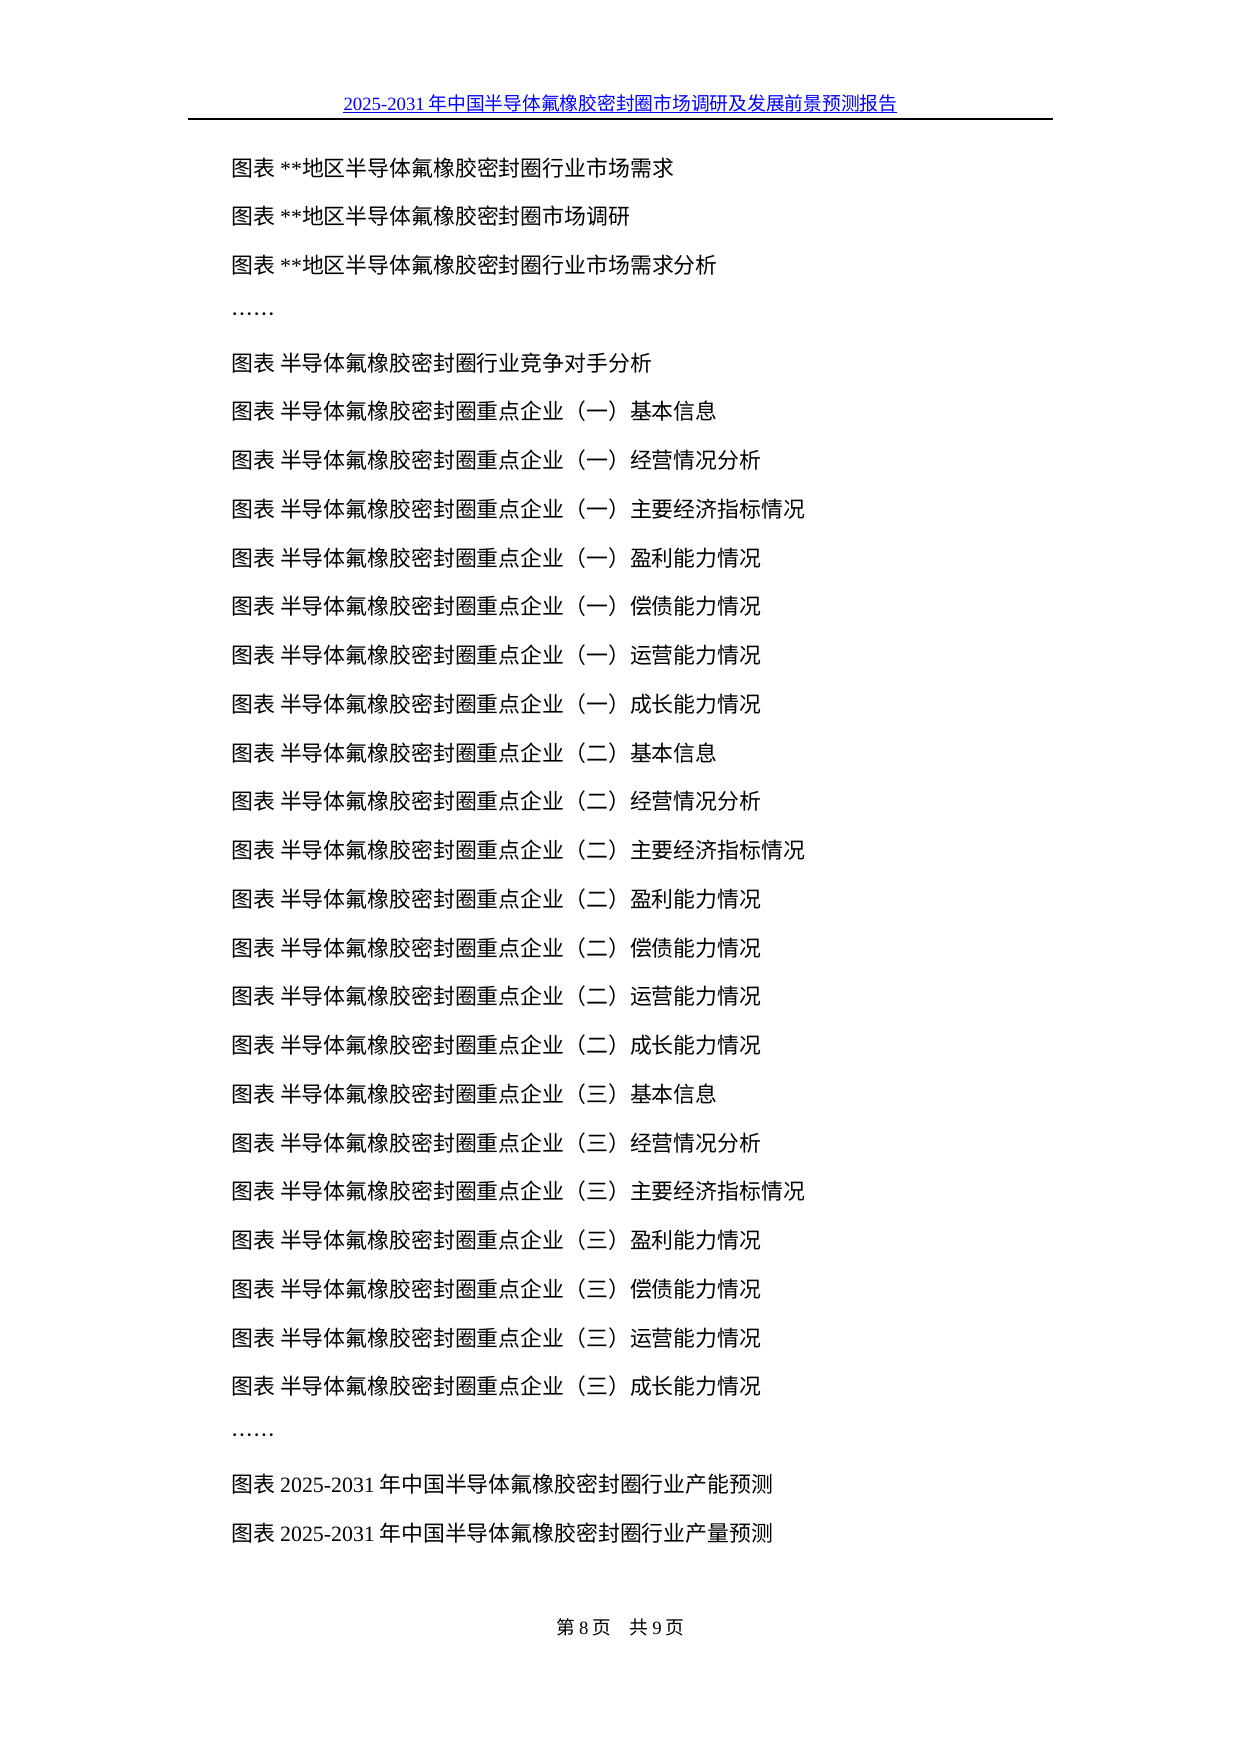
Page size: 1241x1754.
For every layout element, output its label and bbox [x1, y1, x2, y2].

text [187, 150, 1053, 1548]
